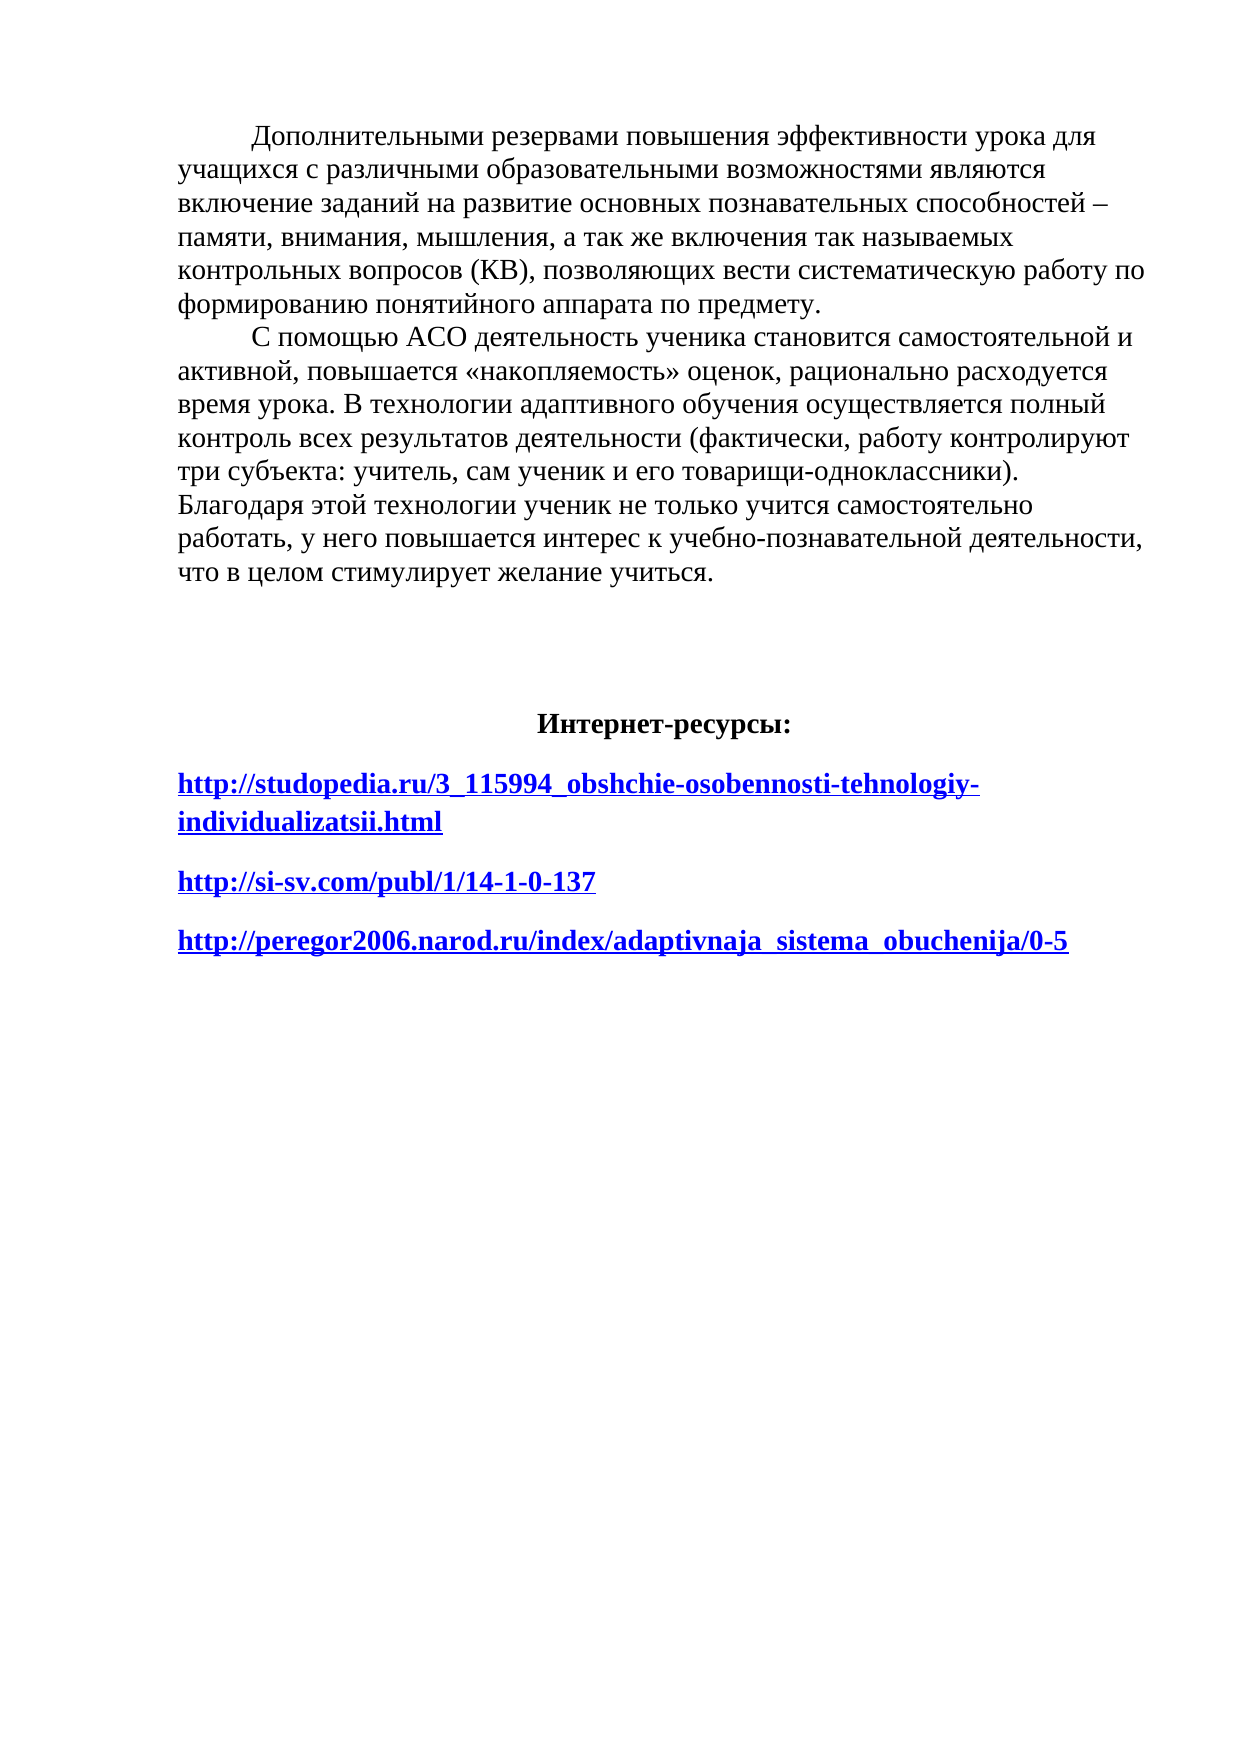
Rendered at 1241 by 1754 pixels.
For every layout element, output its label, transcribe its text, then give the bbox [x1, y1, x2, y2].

text http://si-sv.com/publ/1/14-1-0-137 [177, 864, 1152, 897]
text http://studopedia.ru/3_115994_obshchie-osobennosti-tehnologiy-individualizatsii.html [177, 766, 1152, 838]
text Интернет-ресурсы: [177, 706, 1152, 740]
text С помощью АСО деятельность ученика становится самостоятельной и активной, повышается «накопляемость» оценок, рационально расходуется время урока. В технологии адаптивного обучения осуществляется полный контроль всех результатов деятельности (фактически, работу контролируют три субъекта: учитель, сам ученик и его товарищи-одноклассники). Благодаря этой технологии ученик не только учится самостоятельно работать, у него повышается интерес к учебно-познавательной деятельности, что в целом стимулирует желание учиться. [177, 319, 1152, 588]
text http://peregor2006.narod.ru/index/adaptivnaja_sistema_obuchenija/0-5 [177, 923, 1152, 957]
text Дополнительными резервами повышения эффективности урока для учащихся с различными образовательными возможностями являются включение заданий на развитие основных познавательных способностей – памяти, внимания, мышления, а так же включения так называемых контрольных вопросов (КВ), позволяющих вести систематическую работу по формированию понятийного аппарата по предмету. [177, 118, 1152, 319]
